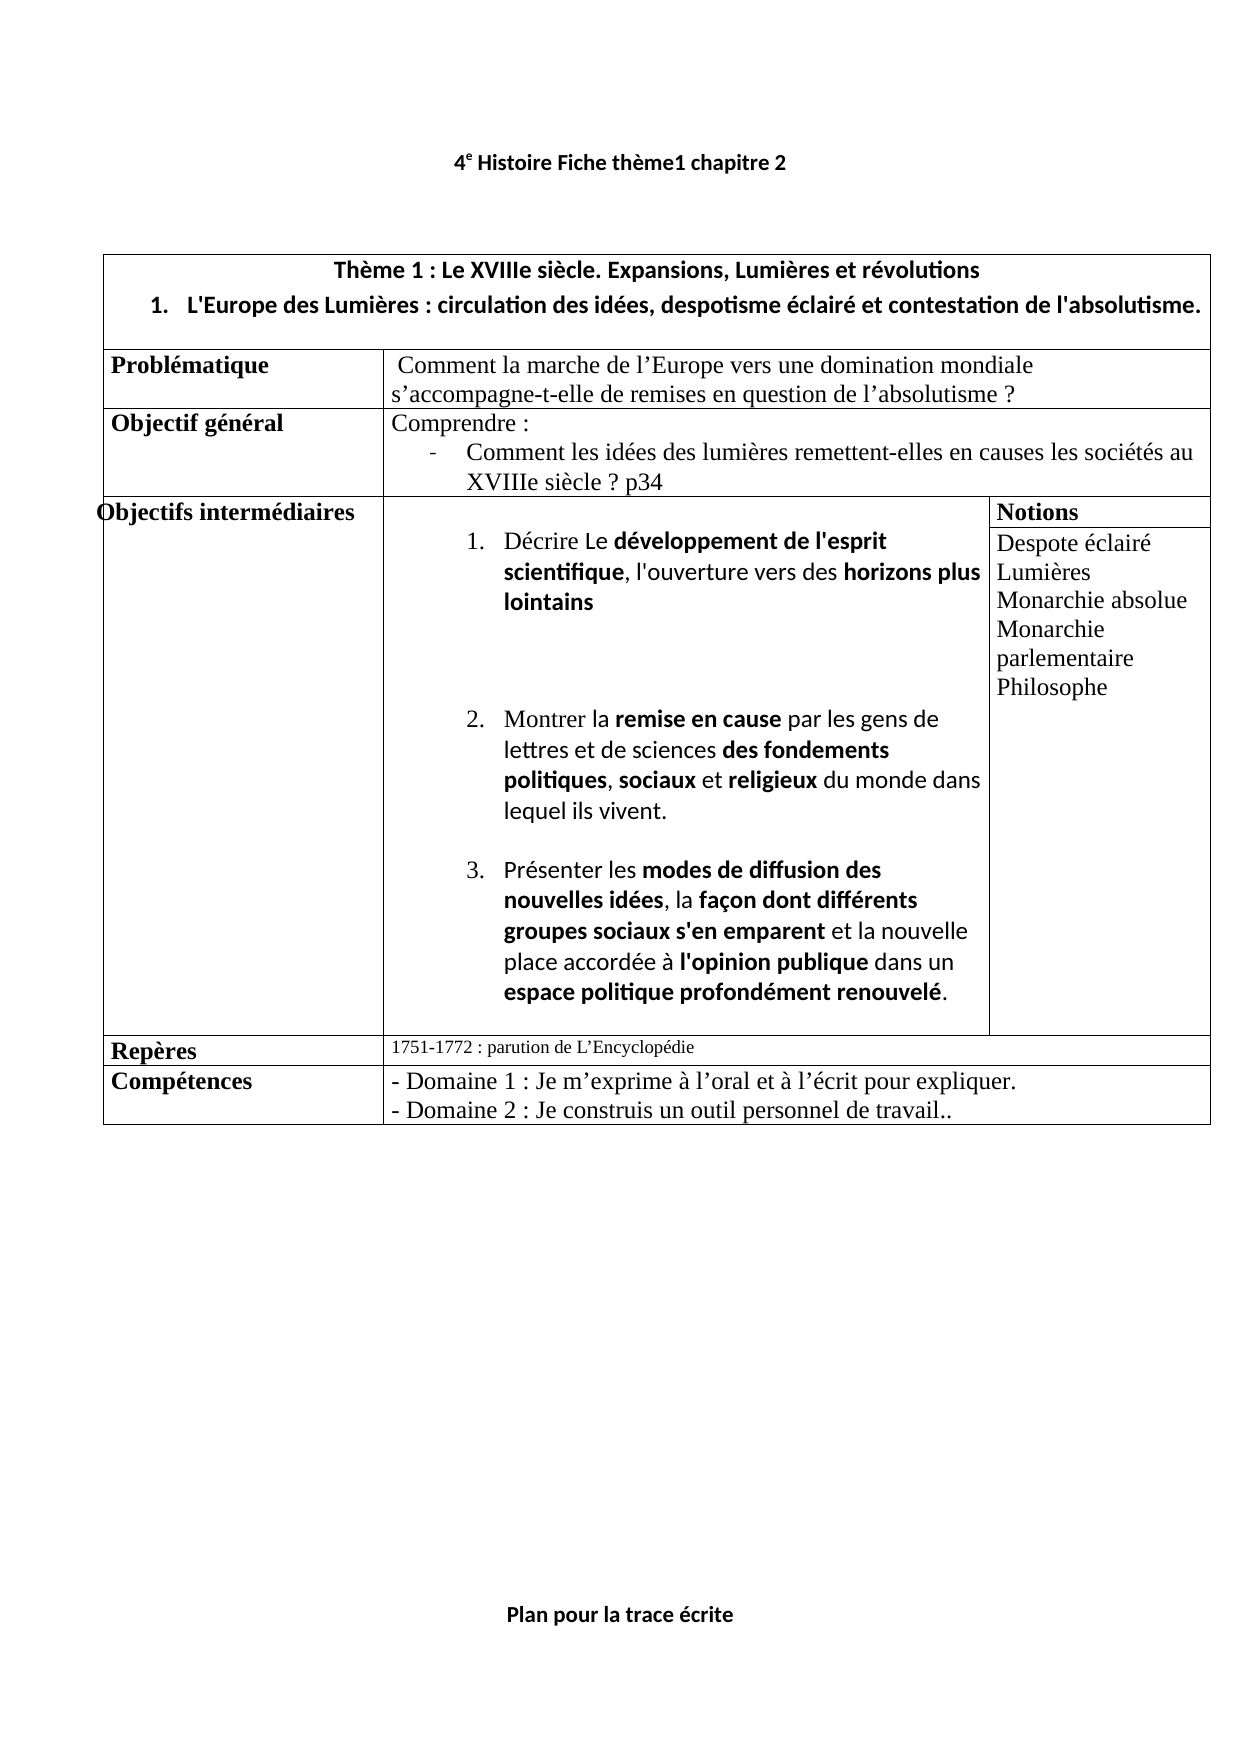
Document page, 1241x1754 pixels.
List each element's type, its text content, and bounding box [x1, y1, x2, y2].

table_cell Comprendre : Comment les idées des lumières remettent-elles en causes les sociétés au XVIIIe siècle ? p34 [384, 409, 1210, 496]
table_cell Décrire Le développement de l'esprit scientifique, l'ouverture vers des horizons plus lointains Montrer la remise en cause par les gens de lettres et de sciences des fondements politiques, sociaux et religieux du monde dans lequel ils vivent. Présenter les modes de diffusion des nouvelles idées, la façon dont différents groupes sociaux s'en emparent et la nouvelle place accordée à l'opinion publique dans un espace politique profondément renouvelé. [384, 497, 989, 1035]
table_cell Objectif général [104, 409, 383, 496]
table_cell Repères [104, 1036, 383, 1065]
text Plan pour la trace écrite [148, 1600, 1093, 1628]
table_header Thème 1 : Le XVIIIe siècle. Expansions, Lumières et révolutions L'Europe des Lumières : circulation des idées, despotisme éclairé et contestation de l'absolutisme. [104, 255, 1210, 349]
table_cell Problématique [104, 350, 383, 407]
table_cell Despote éclairé Lumières Monarchie absolue Monarchie parlementaire Philosophe [990, 528, 1210, 1035]
table_cell Comment la marche de l’Europe vers une domination mondiale s’accompagne-t-elle de remises en question de l’absolutisme ? [384, 350, 1210, 407]
text 4e Histoire Fiche thème1 chapitre 2 [148, 148, 1093, 176]
table_cell 1751-1772 : parution de L’Encyclopédie [384, 1036, 1210, 1065]
table_cell Objectifs intermédiaires [104, 497, 383, 1035]
table_cell - Domaine 1 : Je m’exprime à l’oral et à l’écrit pour expliquer. - Domaine 2 : Je construis un outil personnel de travail.. [384, 1066, 1210, 1124]
table_cell Compétences [104, 1066, 383, 1124]
table_cell Notions [990, 497, 1210, 527]
